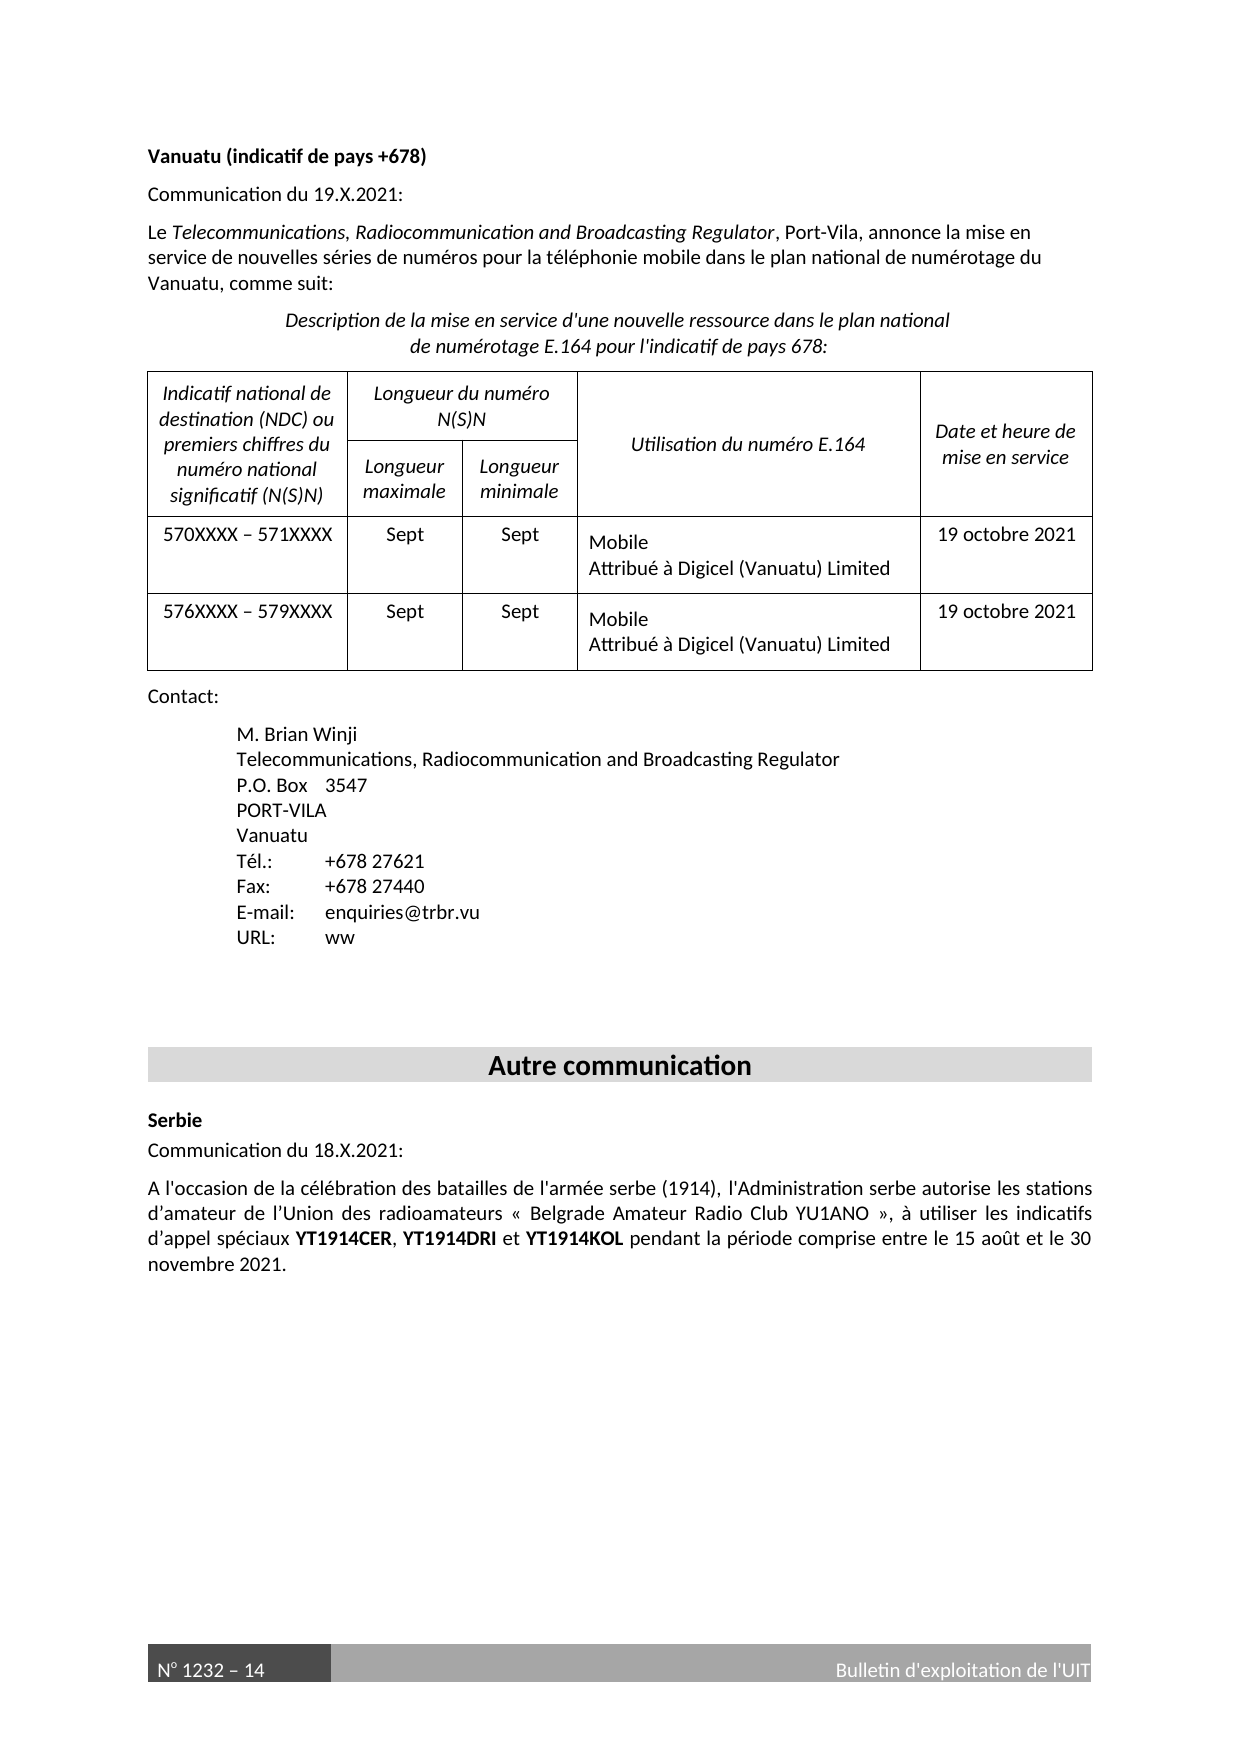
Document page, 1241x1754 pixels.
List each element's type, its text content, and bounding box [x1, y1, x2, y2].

subtitle Autre communication [148, 1047, 1092, 1082]
table_cell Sept [348, 517, 462, 593]
text Contact: [148, 683, 1092, 708]
text Vanuatu (indicatif de pays +678) [148, 143, 1092, 168]
table_cell Mobile Attribué à Digicel (Vanuatu) Limited [578, 517, 920, 593]
table_header Longueur du numéro N(S)N [348, 372, 577, 439]
table_cell Sept [348, 594, 462, 669]
text Communication du 19.X.2021: [148, 181, 1092, 206]
table_header Utilisation du numéro E.164 [578, 372, 920, 516]
text Description de la mise en service d'une nouvelle ressource dans le plan national de numérotage E.164 pour l'indicatif de pays 678: [148, 308, 1092, 358]
table_cell 576XXXX – 579XXXX [148, 594, 347, 669]
text E-mail: enquiries@trbr.vu [236, 899, 1092, 924]
text P.O. Box 3547 [236, 772, 1092, 797]
table_cell 19 octobre 2021 [921, 517, 1092, 593]
text Vanuatu [236, 823, 1092, 848]
text Telecommunications, Radiocommunication and Broadcasting Regulator [236, 746, 1092, 772]
table_header Date et heure de mise en service [921, 372, 1092, 516]
table_cell Longueur minimale [463, 441, 577, 516]
text Fax: +678 27440 [236, 873, 1092, 899]
table_cell 19 octobre 2021 [921, 594, 1092, 669]
text Serbie [148, 1107, 1092, 1133]
text Le Telecommunications, Radiocommunication and Broadcasting Regulator, Port-Vila, annonce la mise en service de nouvelles séries de numéros pour la téléphonie mobile dans le plan national de numérotage du Vanuatu, comme suit: [148, 219, 1092, 295]
table_cell 570XXXX – 571XXXX [148, 517, 347, 593]
text A l'occasion de la célébration des batailles de l'armée serbe (1914), l'Administration serbe autorise les stations d’amateur de l’Union des radioamateurs « Belgrade Amateur Radio Club YU1ANO », à utiliser les indicatifs d’appel spéciaux YT1914CER, YT1914DRI et YT1914KOL pendant la période comprise entre le 15 août et le 30 novembre 2021. [148, 1175, 1092, 1276]
table_header Indicatif national de destination (NDC) ou premiers chiffres du numéro national significatif (N(S)N) [148, 372, 347, 516]
table_cell Sept [463, 594, 577, 669]
table_cell Sept [463, 517, 577, 593]
text URL: ww [236, 924, 1092, 950]
table_cell Mobile Attribué à Digicel (Vanuatu) Limited [578, 594, 920, 669]
text Tél.: +678 27621 [236, 848, 1092, 873]
text M. Brian Winji [236, 721, 1092, 746]
table_cell Longueur maximale [348, 441, 462, 516]
text Communication du 18.X.2021: [148, 1137, 1092, 1162]
text PORT-VILA [236, 797, 1092, 823]
